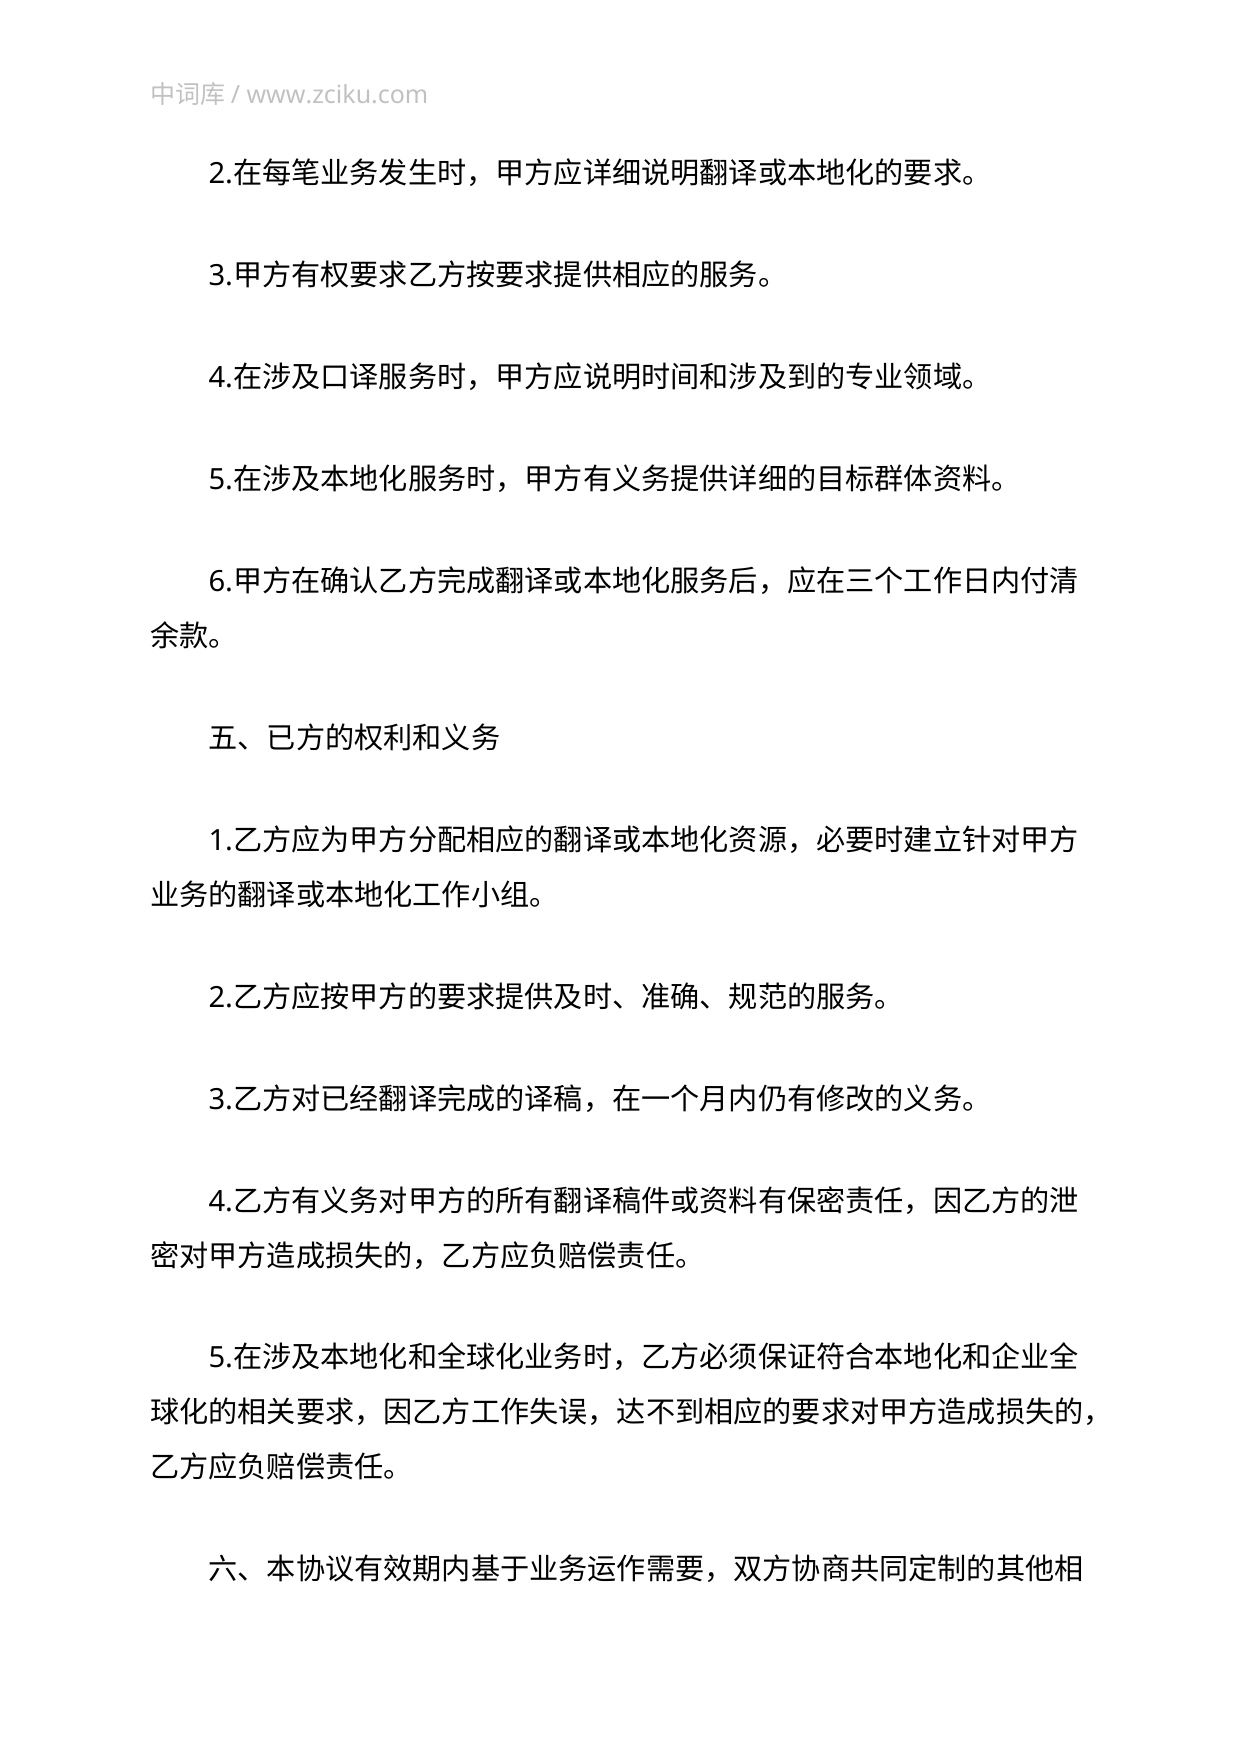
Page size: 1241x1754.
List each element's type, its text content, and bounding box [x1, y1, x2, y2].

text 4.乙方有义务对甲方的所有翻译稿件或资料有保密责任，因乙方的泄密对甲方造成损失的，乙方应负赔偿责任。 [150, 1177, 1090, 1274]
text 五、已方的权利和义务 [150, 715, 1090, 757]
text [150, 1546, 1090, 1588]
text 6.甲方在确认乙方完成翻译或本地化服务后，应在三个工作日内付清余款。 [150, 558, 1090, 655]
text 3.乙方对已经翻译完成的译稿，在一个月内仍有修改的义务。 [150, 1075, 1090, 1118]
text 3.甲方有权要求乙方按要求提供相应的服务。 [150, 252, 1090, 294]
text 1.乙方应为甲方分配相应的翻译或本地化资源，必要时建立针对甲方业务的翻译或本地化工作小组。 [150, 816, 1090, 914]
text 2.在每笔业务发生时，甲方应详细说明翻译或本地化的要求。 [150, 150, 1090, 192]
text 4.在涉及口译服务时，甲方应说明时间和涉及到的专业领域。 [150, 354, 1090, 396]
text 5.在涉及本地化服务时，甲方有义务提供详细的目标群体资料。 [150, 456, 1090, 498]
text 2.乙方应按甲方的要求提供及时、准确、规范的服务。 [150, 973, 1090, 1016]
text 5.在涉及本地化和全球化业务时，乙方必须保证符合本地化和企业全球化的相关要求，因乙方工作失误，达不到相应的要求对甲方造成损失的，乙方应负赔偿责任。 [150, 1334, 1090, 1486]
